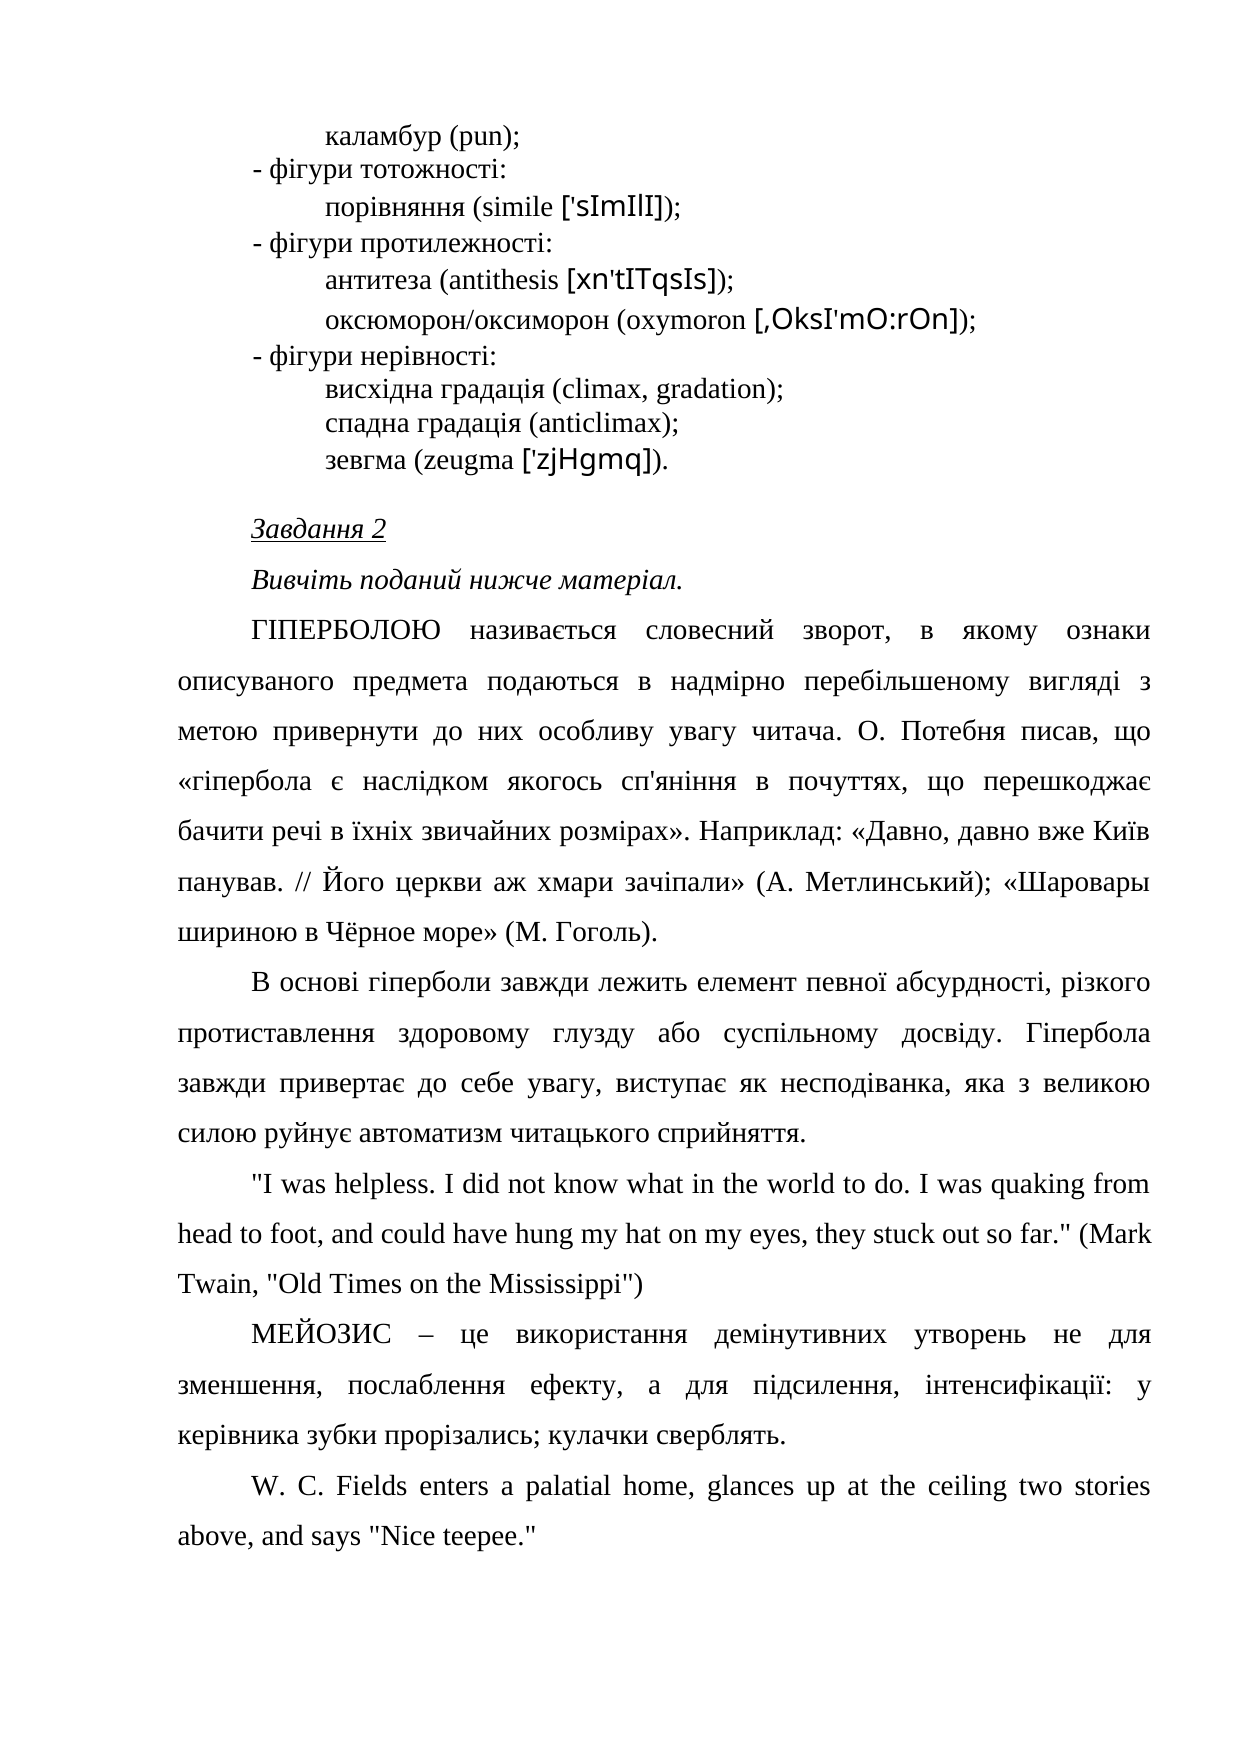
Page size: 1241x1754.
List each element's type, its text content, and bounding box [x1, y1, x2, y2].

text - фігури тотожності: [252, 152, 1152, 185]
text Вивчіть поданий нижче матеріал. [177, 562, 1152, 596]
text спадна градація (anticlimax); [252, 405, 1152, 438]
text В основі гіперболи завжди лежить елемент певної абсурдності, різкого протиставлення здоровому глузду або суспільному досвіду. Гіпербола завжди привертає до себе увагу, виступає як несподіванка, яка з великою силою руйнує автоматизм читацького сприйняття. [177, 964, 1152, 1149]
text ГІПЕРБОЛОЮ називається словесний зворот, в якому ознаки описуваного предмета подаються в надмірно перебільшеному вигляді з метою привернути до них особливу увагу читача. О. Потебня писав, що «гіпербола є наслідком якогось сп'яніння в почуттях, що перешкоджає бачити речі в їхніх звичайних розмірах». Наприклад: «Давно, давно вже Київ панував. // Його церкви аж хмари зачіпали» (А. Метлинський); «Шаровары шириною в Чёрное море» (М. Гоголь). [177, 612, 1152, 948]
text каламбур (pun); [252, 118, 1152, 152]
text - фігури протилежності: [252, 225, 1152, 258]
text - фігури нерівності: [252, 338, 1152, 371]
text оксюморон/оксиморон (oxymoron [,OksI'mO:rOn]); [252, 298, 1152, 338]
text антитеза (antithesis [xn'tITqsIs]); [252, 258, 1152, 298]
text W. C. Fields enters a palatial home, glances up at the ceiling two stories above, and says "Nice teepee." [177, 1468, 1152, 1551]
text зевгма (zeugma ['zjHgmq]). [252, 438, 1152, 478]
text порівняння (simile ['sImIlI]); [252, 185, 1152, 225]
text висхідна градація (climax, gradation); [252, 371, 1152, 405]
text "I was helpless. I did not know what in the world to do. I was quaking from head to foot, and could have hung my hat on my eyes, they stuck out so far." (Mark Twain, "Old Times on the Mississippi") [177, 1166, 1152, 1300]
text МЕЙОЗИС – це викоpистання демiнутивних утвоpень не для зменшення, послаблення ефекту, а для пiдсилення, iнтенсифiкацiї: у кеpiвника зубки пpоpiзались; кулачки свеpблять. [177, 1317, 1152, 1451]
text Завдання 2 [177, 512, 1152, 545]
